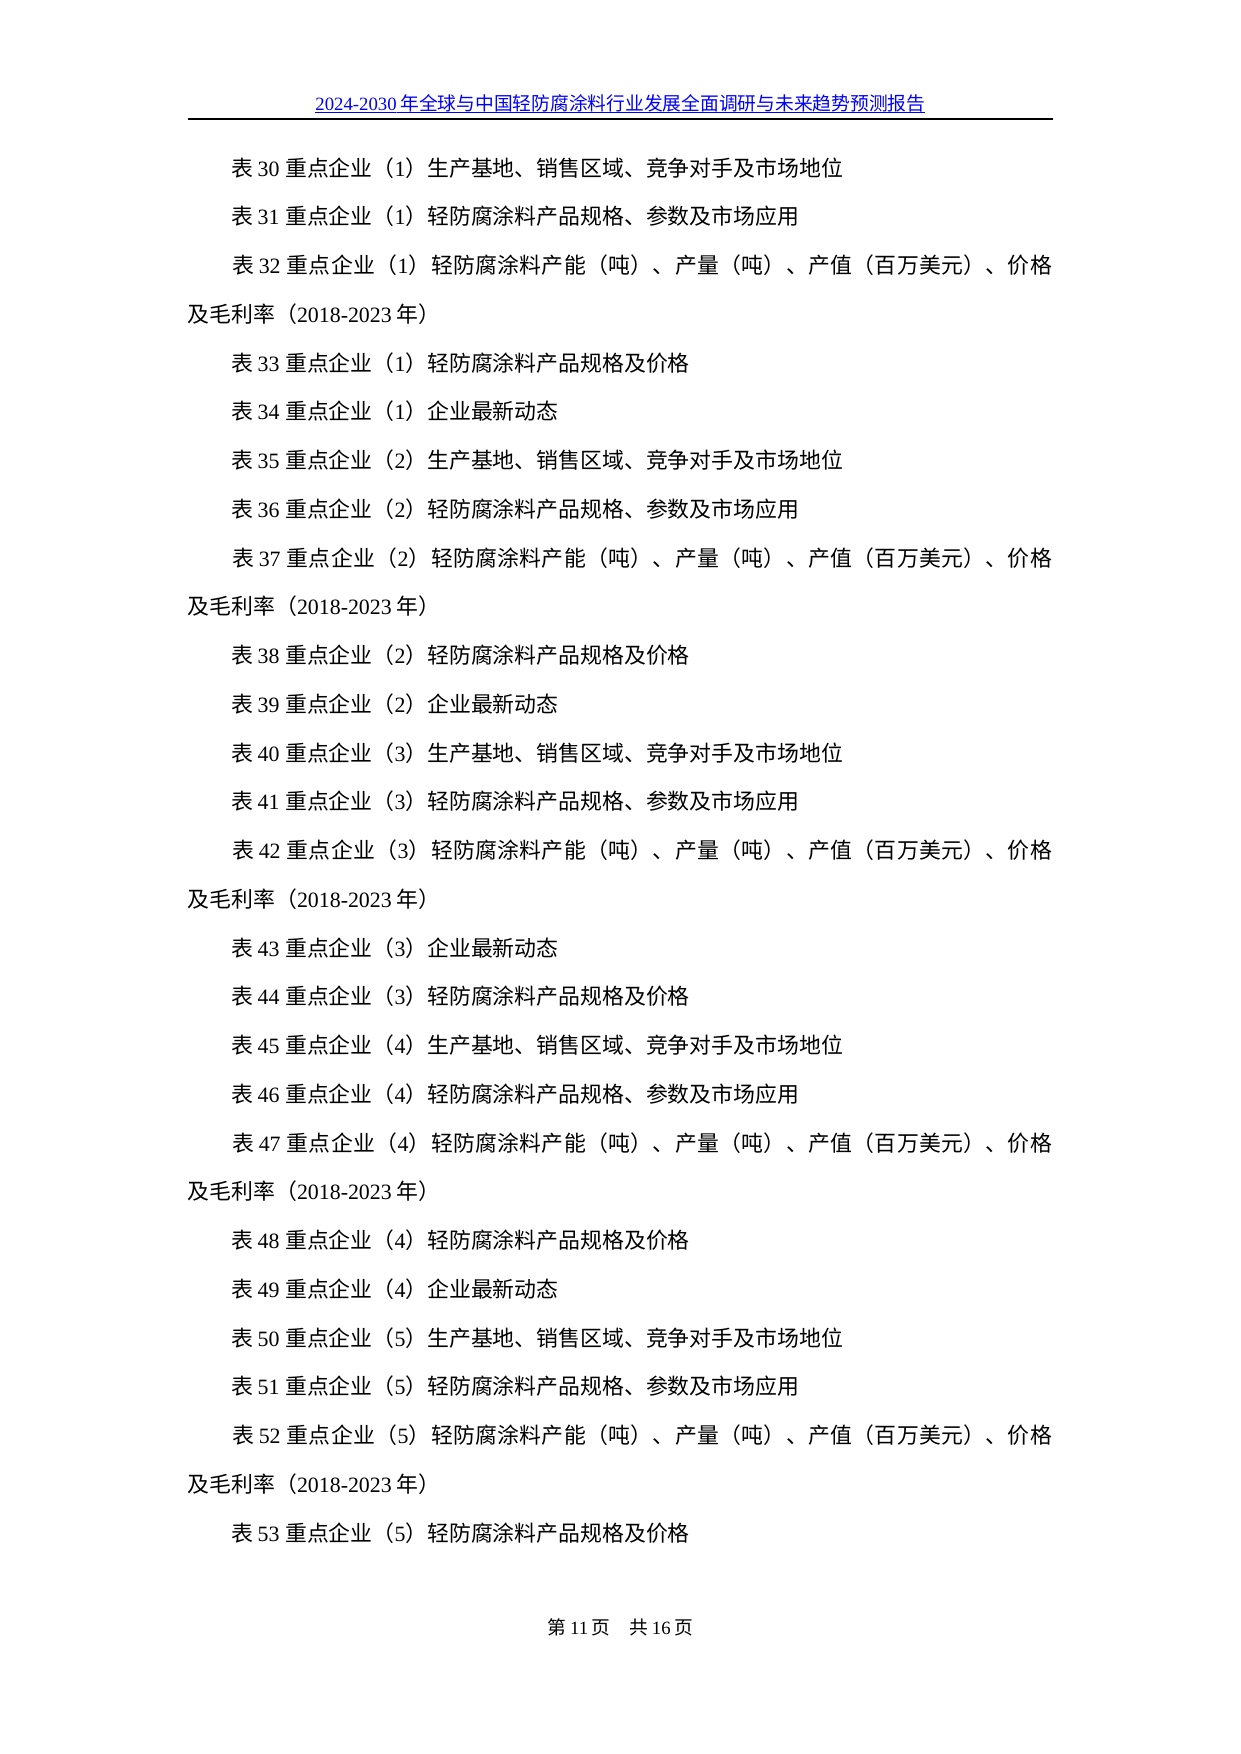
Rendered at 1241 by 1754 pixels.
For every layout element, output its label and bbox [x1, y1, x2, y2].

text [187, 150, 1053, 1548]
